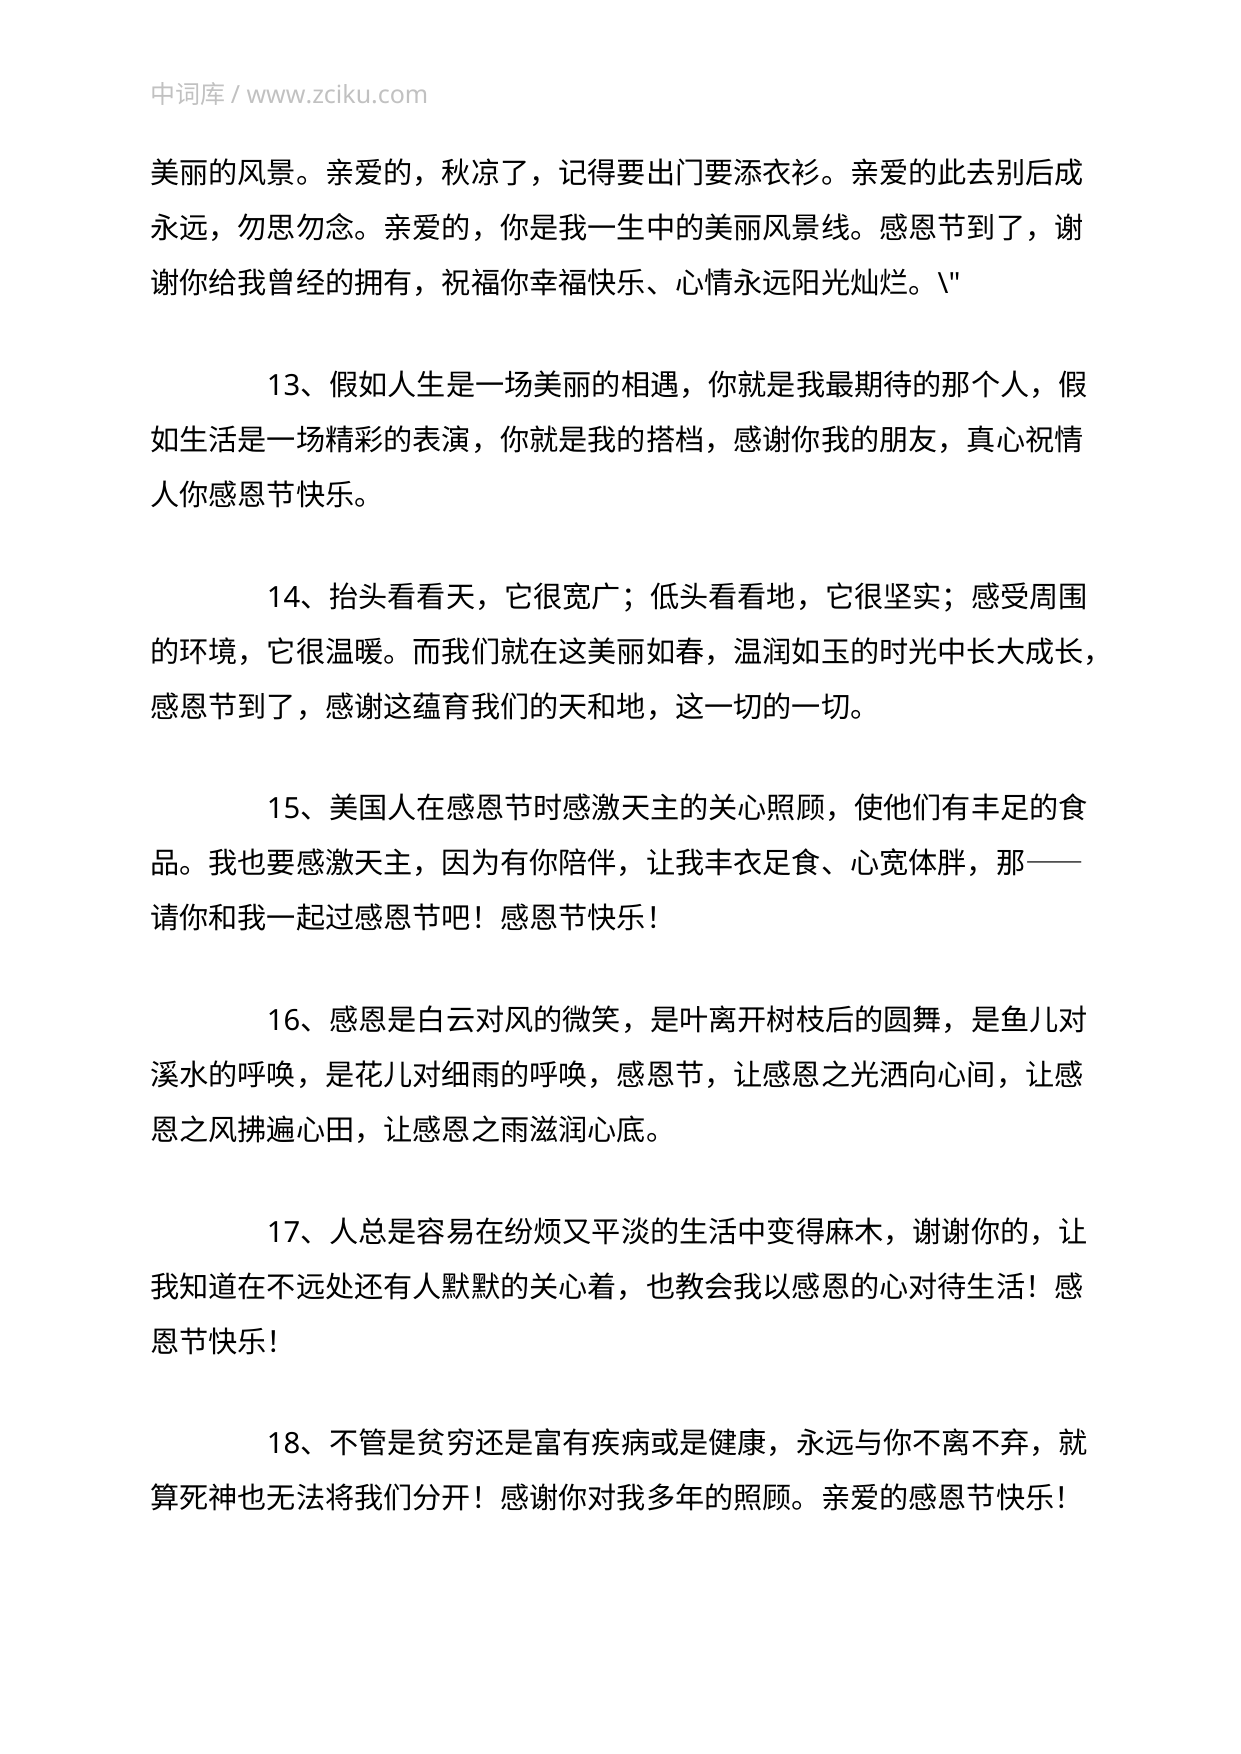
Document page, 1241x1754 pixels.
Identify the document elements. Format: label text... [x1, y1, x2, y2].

text 18、不管是贫穷还是富有疾病或是健康，永远与你不离不弃，就算死神也无法将我们分开！感谢你对我多年的照顾。亲爱的感恩节快乐！ [150, 1420, 1090, 1517]
text 16、感恩是白云对风的微笑，是叶离开树枝后的圆舞，是鱼儿对溪水的呼唤，是花儿对细雨的呼唤，感恩节，让感恩之光洒向心间，让感恩之风拂遍心田，让感恩之雨滋润心底。 [150, 997, 1090, 1149]
text 13、假如人生是一场美丽的相遇，你就是我最期待的那个人，假如生活是一场精彩的表演，你就是我的搭档，感谢你我的朋友，真心祝情人你感恩节快乐。 [150, 362, 1090, 514]
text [150, 150, 1090, 302]
text 14、抬头看看天，它很宽广；低头看看地，它很坚实；感受周围的环境，它很温暖。而我们就在这美丽如春，温润如玉的时光中长大成长，感恩节到了，感谢这蕴育我们的天和地，这一切的一切。 [150, 573, 1090, 726]
text 17、人总是容易在纷烦又平淡的生活中变得麻木，谢谢你的，让我知道在不远处还有人默默的关心着，也教会我以感恩的心对待生活！感恩节快乐！ [150, 1208, 1090, 1361]
text 15、美国人在感恩节时感激天主的关心照顾，使他们有丰足的食品。我也要感激天主，因为有你陪伴，让我丰衣足食、心宽体胖，那——请你和我一起过感恩节吧！感恩节快乐！ [150, 785, 1090, 937]
